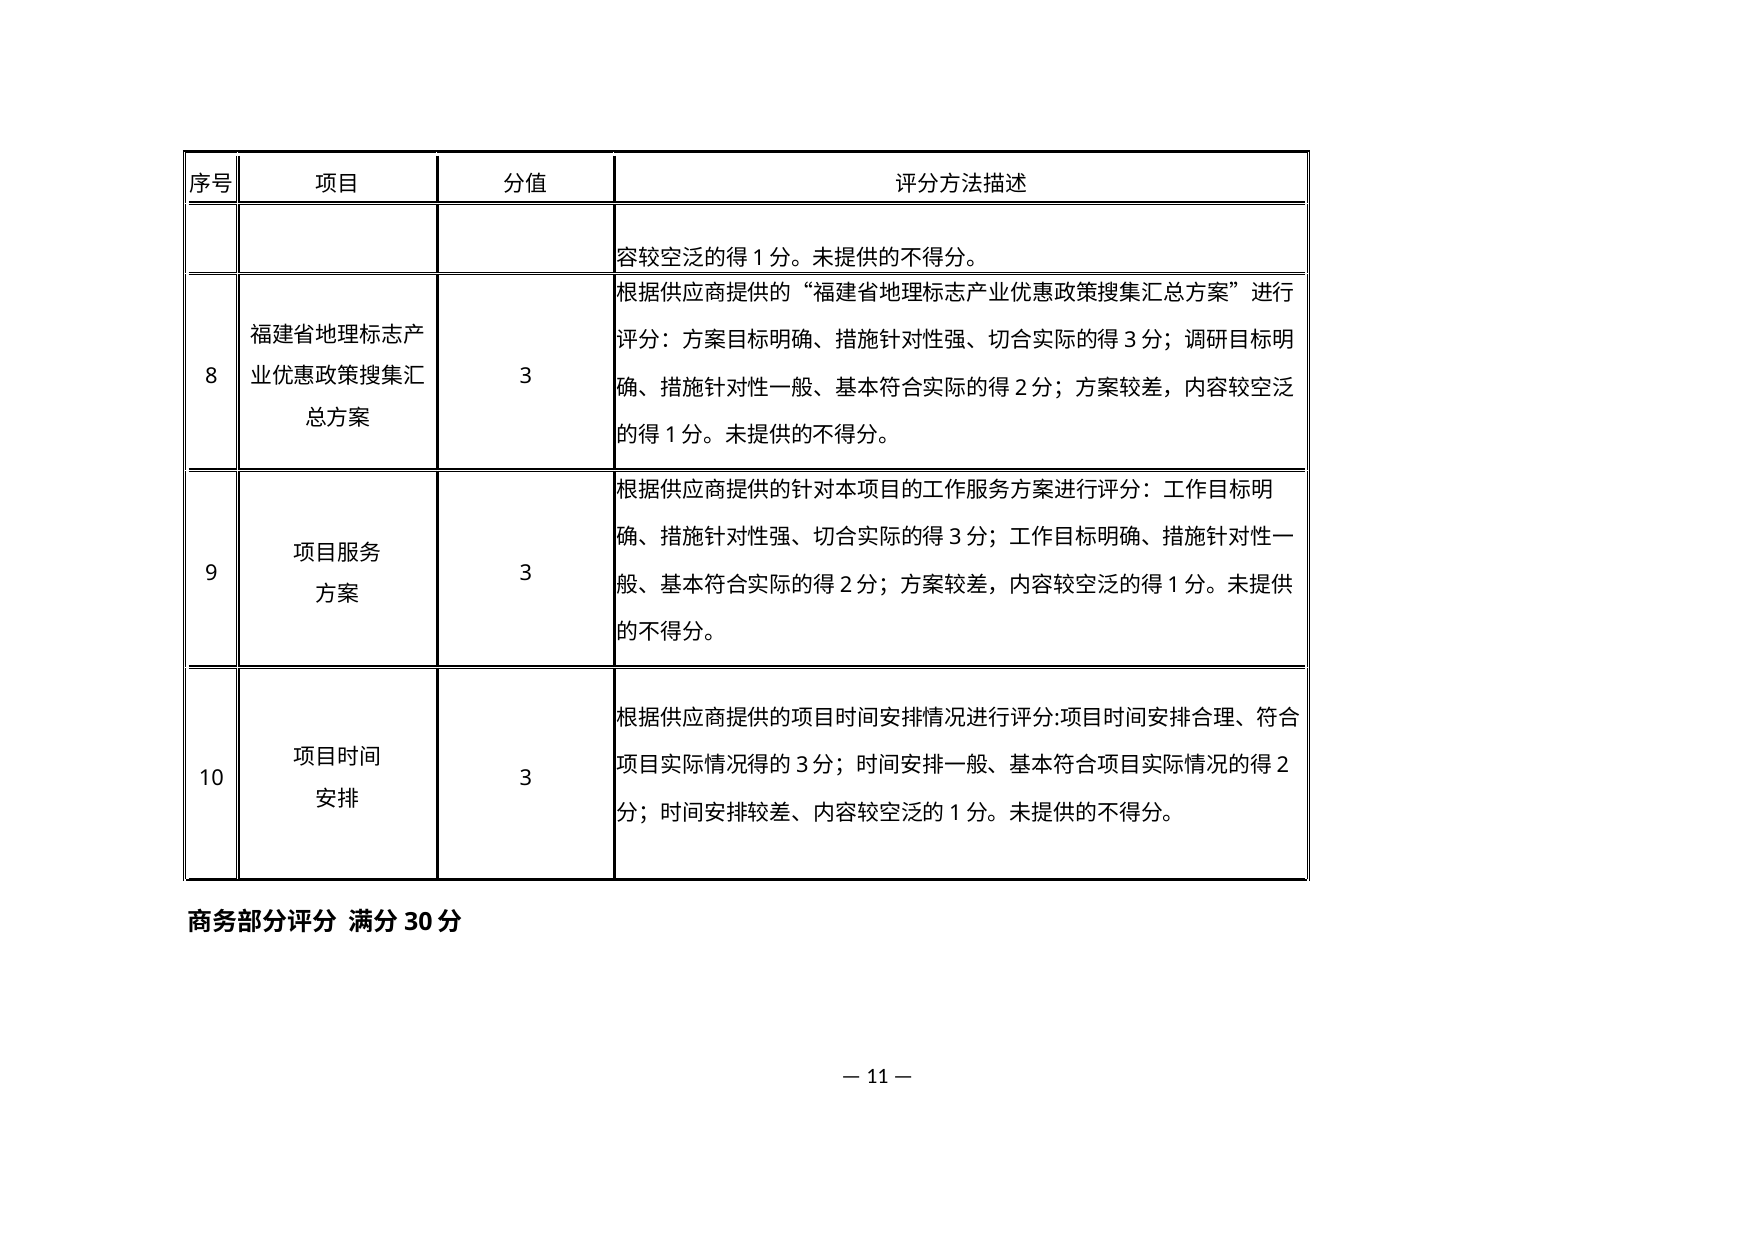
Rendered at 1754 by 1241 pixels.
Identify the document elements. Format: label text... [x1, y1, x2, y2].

table_header 评分方法描述 [614, 153, 1307, 201]
table_cell 3 [439, 472, 613, 665]
table_cell 10 [186, 665, 236, 878]
text 商务部分评分 满分30分 [187, 881, 1566, 943]
table_header 序号 [186, 152, 238, 201]
table_cell 9 [186, 468, 236, 665]
table_cell 3 [439, 275, 613, 468]
table_cell 3 [439, 669, 613, 878]
table_cell 项目服务 方案 [240, 472, 436, 665]
table_cell 8 [186, 271, 236, 468]
table_header 分值 [437, 152, 614, 201]
table_header 项目 [238, 152, 437, 201]
table_cell 根据供应商提供的“福建省地理标志产业优惠政策搜集汇总方案”进行评分：方案目标明确、措施针对性强、切合实际的得3分；调研目标明确、措施针对性一般、基本符合实际的得2分；方案较差，内容较空泛的得1分。未提供的不得分。 [616, 271, 1307, 468]
table_cell 福建省地理标志产业优惠政策搜集汇总方案 [240, 275, 436, 468]
table_cell 根据供应商提供的针对本项目的工作服务方案进行评分：工作目标明确、措施针对性强、切合实际的得3分；工作目标明确、措施针对性一般、基本符合实际的得2分；方案较差，内容较空泛的得1分。未提供的不得分。 [616, 468, 1307, 665]
table_cell 根据供应商提供的项目时间安排情况进行评分:项目时间安排合理、符合项目实际情况得的3分；时间安排一般、基本符合项目实际情况的得2分；时间安排较差、内容较空泛的1分。未提供的不得分。 [616, 665, 1307, 878]
table_cell 项目时间 安排 [240, 669, 436, 878]
